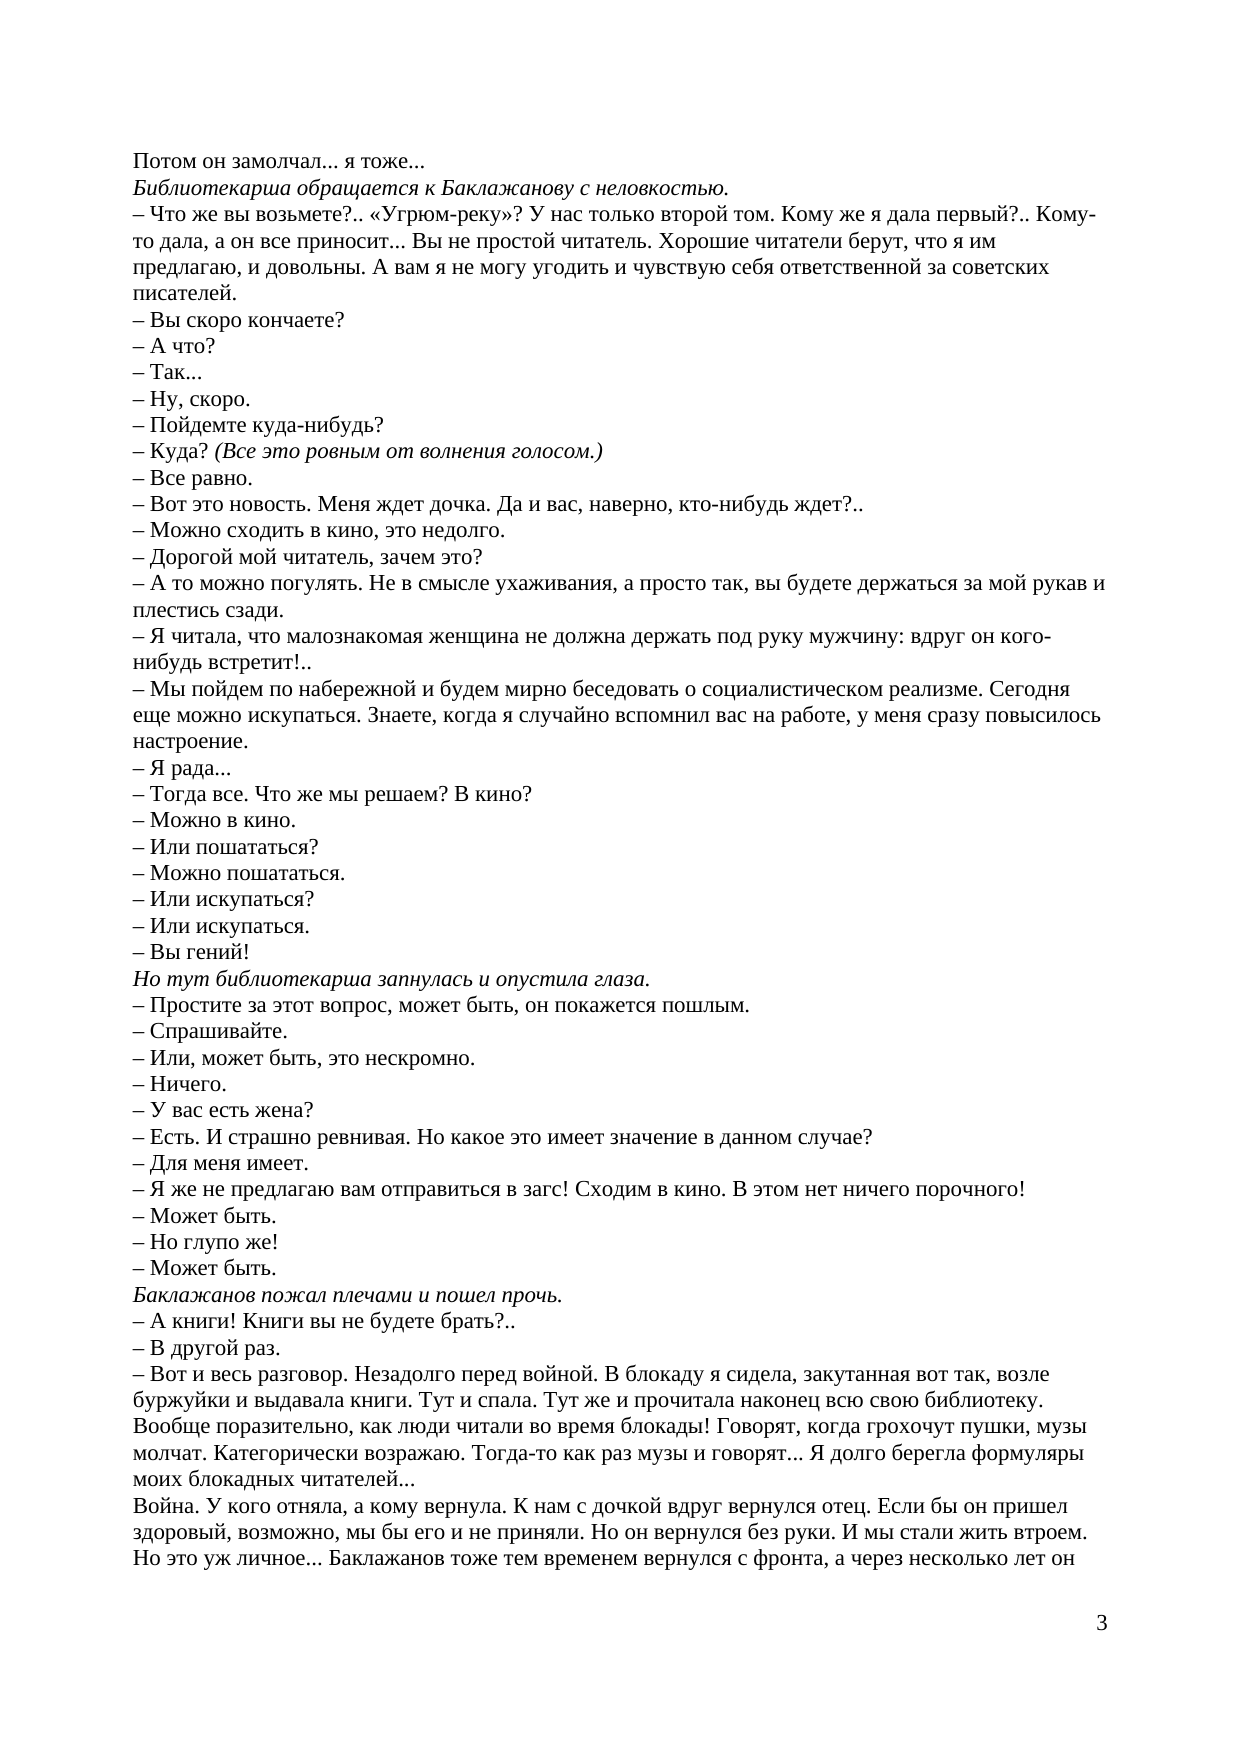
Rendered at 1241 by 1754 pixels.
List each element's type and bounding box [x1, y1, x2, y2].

text [133, 148, 1108, 1571]
